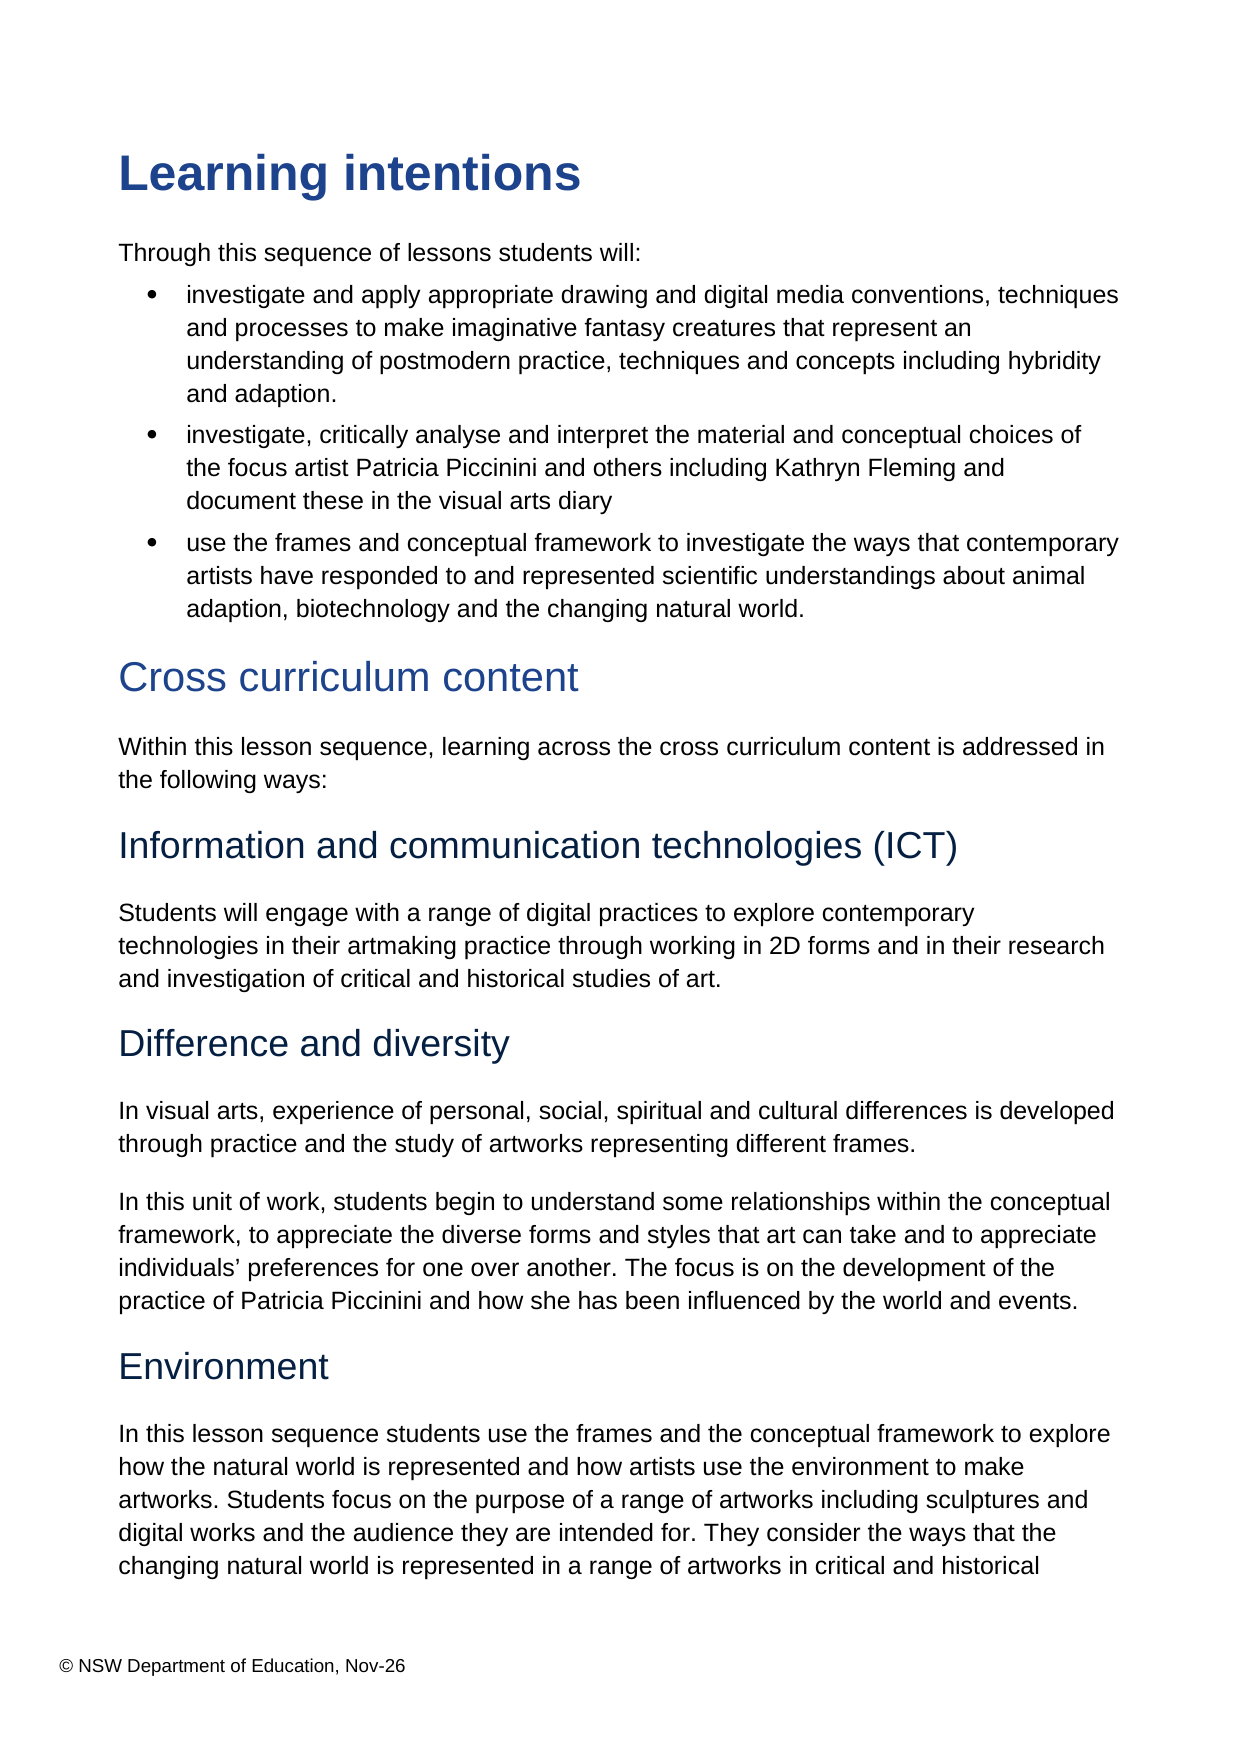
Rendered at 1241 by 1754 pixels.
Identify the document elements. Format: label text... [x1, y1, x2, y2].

subtitle Difference and diversity [118, 1022, 1122, 1065]
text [118, 1419, 1122, 1580]
subtitle Environment [118, 1344, 1122, 1387]
subtitle Learning intentions [118, 143, 1122, 201]
text Within this lesson sequence, learning across the cross curriculum content is addressed in the following ways: [118, 732, 1122, 794]
list use the frames and conceptual framework to investigate the ways that contemporary artists have responded to and represented scientific understandings about animal adaption, biotechnology and the changing natural world. [148, 528, 1122, 623]
text In visual arts, experience of personal, social, spiritual and cultural differences is developed through practice and the study of artworks representing different frames. [118, 1096, 1122, 1158]
text Students will engage with a range of digital practices to explore contemporary technologies in their artmaking practice through working in 2D forms and in their research and investigation of critical and historical studies of art. [118, 898, 1122, 992]
subtitle Cross curriculum content [118, 652, 1122, 700]
list investigate and apply appropriate drawing and digital media conventions, techniques and processes to make imaginative fantasy creatures that represent an understanding of postmodern practice, techniques and concepts including hybridity and adaption. [148, 280, 1122, 408]
text Through this sequence of lessons students will: [118, 238, 1122, 267]
text In this unit of work, students begin to understand some relationships within the conceptual framework, to appreciate the diverse forms and styles that art can take and to appreciate individuals’ preferences for one over another. The focus is on the development of the practice of Patricia Piccinini and how she has been influenced by the world and events. [118, 1187, 1122, 1315]
subtitle Information and communication technologies (ICT) [118, 823, 1122, 866]
list investigate, critically analyse and interpret the material and conceptual choices of the focus artist Patricia Piccinini and others including Kathryn Fleming and document these in the visual arts diary [148, 420, 1122, 515]
